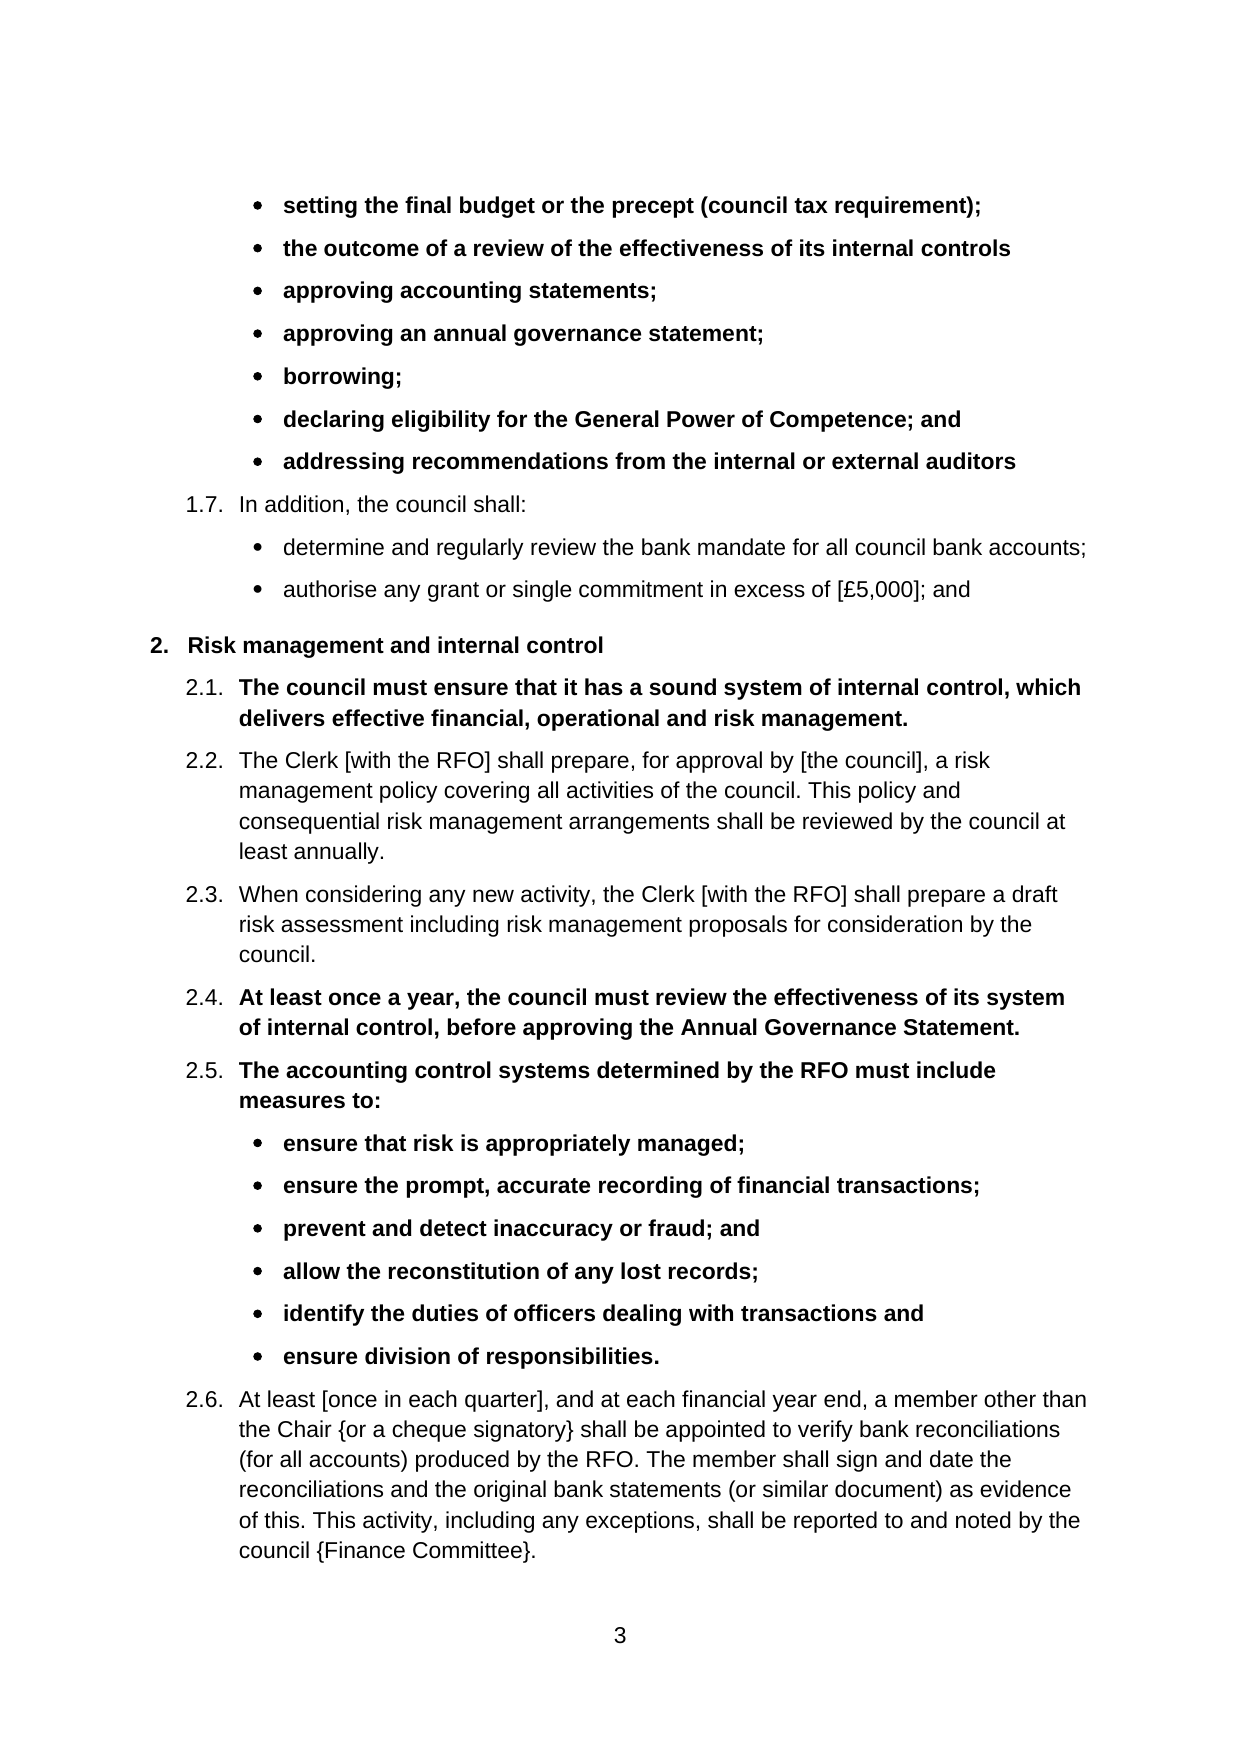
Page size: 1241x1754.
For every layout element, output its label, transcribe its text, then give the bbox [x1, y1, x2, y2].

list identify the duties of officers dealing with transactions and [253, 1300, 1090, 1327]
list When considering any new activity, the Clerk [with the RFO] shall prepare a draft risk assessment including risk management proposals for consideration by the council. [185, 881, 1090, 967]
list The accounting control systems determined by the RFO must include measures to: [185, 1057, 1090, 1113]
list ensure the prompt, accurate recording of financial transactions; [253, 1172, 1090, 1198]
list setting the final budget or the precept (council tax requirement); [253, 192, 1090, 218]
subtitle Risk management and internal control [150, 632, 1090, 658]
list approving accounting statements; [253, 277, 1090, 304]
list At least [once in each quarter], and at each financial year end, a member other than the Chair {or a cheque signatory} shall be appointed to verify bank reconciliations (for all accounts) produced by the RFO. The member shall sign and date the reconciliations and the original bank statements (or similar document) as evidence of this. This activity, including any exceptions, shall be reported to and noted by the council {Finance Committee}. [185, 1386, 1090, 1563]
list approving an annual governance statement; [253, 320, 1090, 346]
list prevent and detect inaccuracy or fraud; and [253, 1215, 1090, 1241]
list ensure division of responsibilities. [253, 1343, 1090, 1369]
list In addition, the council shall: [185, 491, 1090, 517]
list The council must ensure that it has a sound system of internal control, which delivers effective financial, operational and risk management. [185, 674, 1090, 731]
list addressing recommendations from the internal or external auditors [253, 448, 1090, 474]
list allow the reconstitution of any lost records; [253, 1258, 1090, 1284]
list declaring eligibility for the General Power of Competence; and [253, 406, 1090, 432]
list At least once a year, the council must review the effectiveness of its system of internal control, before approving the Annual Governance Statement. [185, 984, 1090, 1040]
list determine and regularly review the bank mandate for all council bank accounts; [253, 534, 1090, 560]
list ensure that risk is appropriately managed; [253, 1129, 1090, 1156]
list the outcome of a review of the effectiveness of its internal controls [253, 235, 1090, 261]
list authorise any grant or single commitment in excess of [£5,000]; and [253, 576, 1090, 603]
list borrowing; [253, 363, 1090, 389]
list The Clerk [with the RFO] shall prepare, for approval by [the council], a risk management policy covering all activities of the council. This policy and consequential risk management arrangements shall be reviewed by the council at least annually. [185, 747, 1090, 864]
